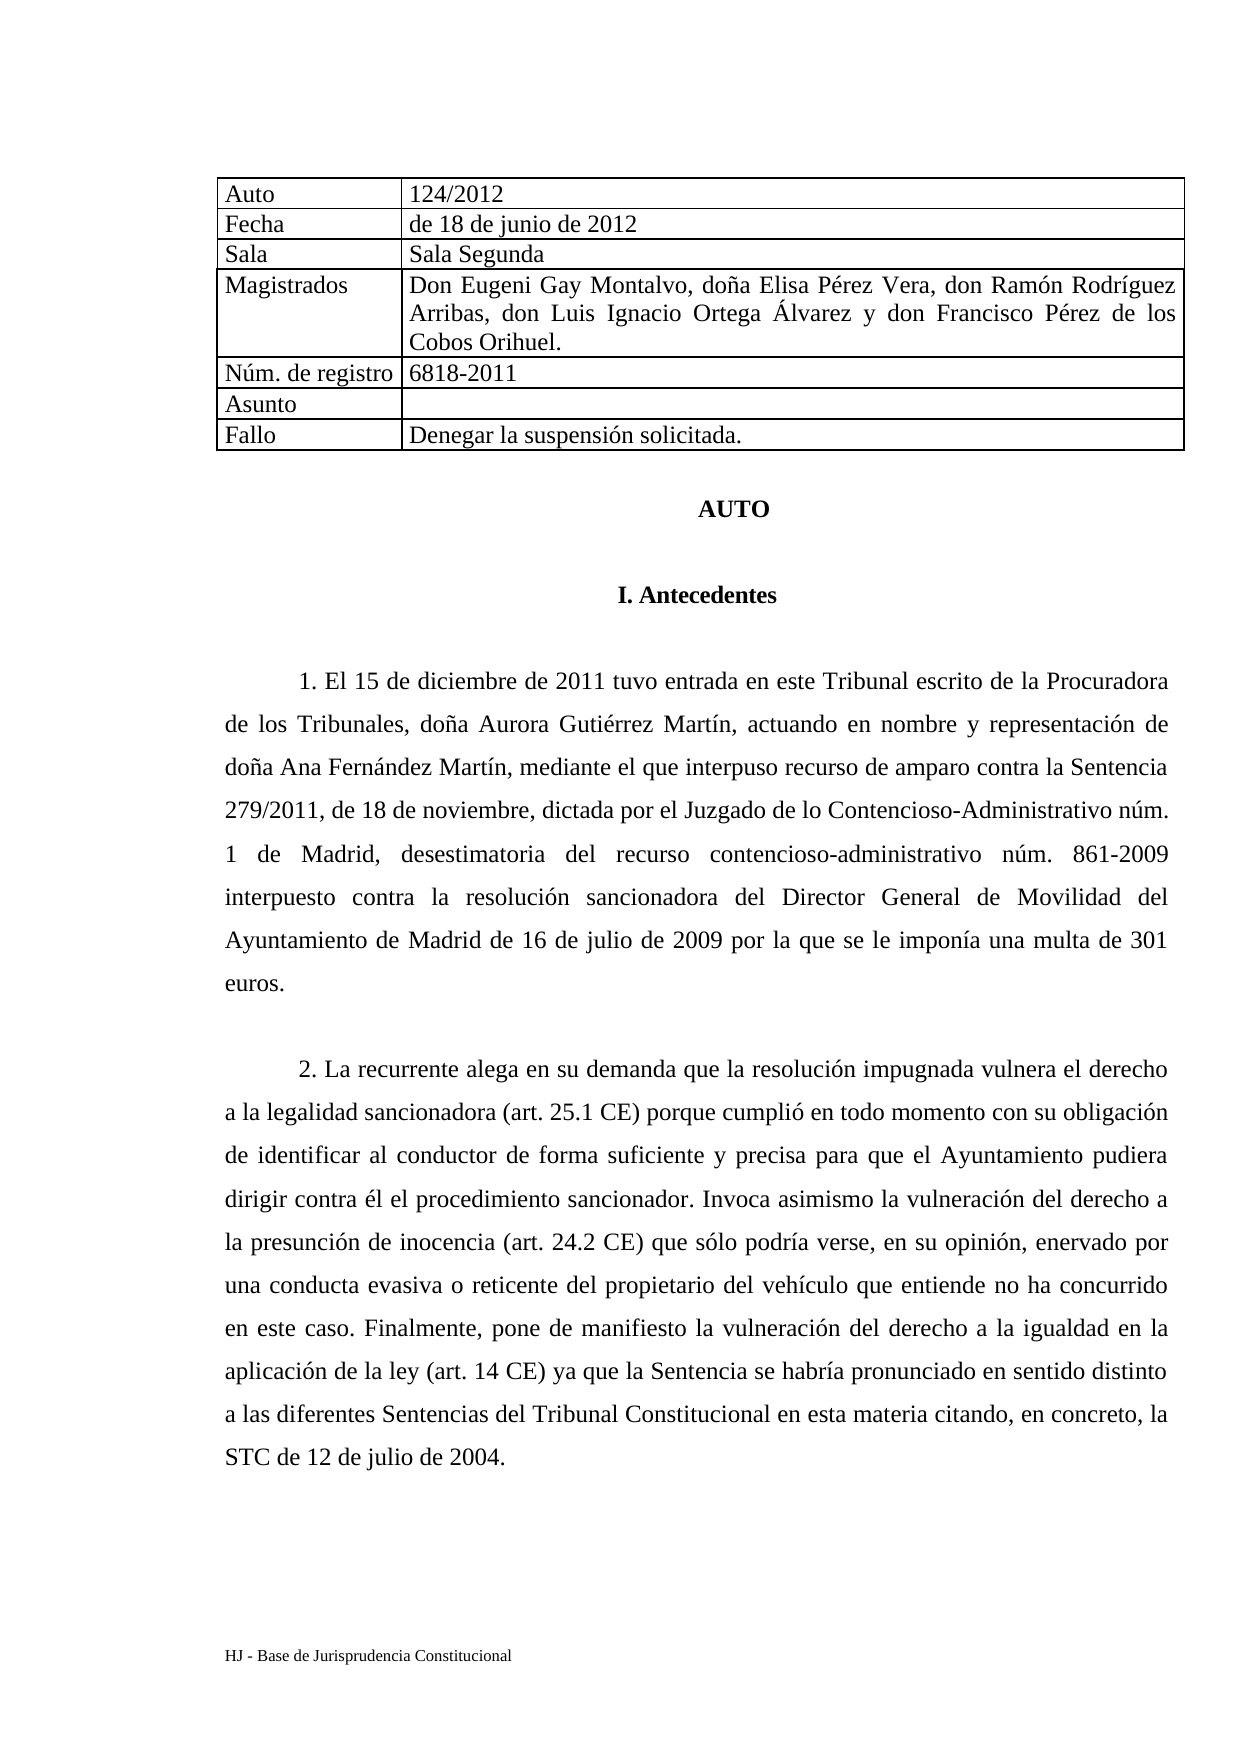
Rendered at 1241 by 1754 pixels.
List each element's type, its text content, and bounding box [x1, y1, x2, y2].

text I. Antecedentes [224, 580, 1169, 609]
table_cell Asunto [218, 389, 401, 418]
table_cell Fallo [218, 420, 401, 448]
table_cell Magistrados [218, 270, 401, 356]
text 2. La recurrente alega en su demanda que la resolución impugnada vulnera el derecho a la legalidad sancionadora (art. 25.1 CE) porque cumplió en todo momento con su obligación de identificar al conductor de forma suficiente y precisa para que el Ayuntamiento pudiera dirigir contra él el procedimiento sancionador. Invoca asimismo la vulneración del derecho a la presunción de inocencia (art. 24.2 CE) que sólo podría verse, en su opinión, enervado por una conducta evasiva o reticente del propietario del vehículo que entiende no ha concurrido en este caso. Finalmente, pone de manifiesto la vulneración del derecho a la igualdad en la aplicación de la ley (art. 14 CE) ya que la Sentencia se habría pronunciado en sentido distinto a las diferentes Sentencias del Tribunal Constitucional en esta materia citando, en concreto, la STC de 12 de julio de 2004. [224, 1054, 1169, 1471]
text AUTO [224, 494, 1169, 522]
table_header Auto [218, 179, 401, 207]
table_cell 6818-2011 [403, 358, 1183, 387]
table_cell Sala [218, 240, 401, 268]
table_cell Núm. de registro [218, 358, 401, 387]
table_header 124/2012 [402, 179, 1184, 207]
table_cell Fecha [218, 209, 401, 238]
table_cell Sala Segunda [402, 240, 1184, 268]
table_cell Denegar la suspensión solicitada. [403, 420, 1183, 448]
text 1. El 15 de diciembre de 2011 tuvo entrada en este Tribunal escrito de la Procuradora de los Tribunales, doña Aurora Gutiérrez Martín, actuando en nombre y representación de doña Ana Fernández Martín, mediante el que interpuso recurso de amparo contra la Sentencia 279/2011, de 18 de noviembre, dictada por el Juzgado de lo Contencioso-Administrativo núm. 1 de Madrid, desestimatoria del recurso contencioso-administrativo núm. 861-2009 interpuesto contra la resolución sancionadora del Director General de Movilidad del Ayuntamiento de Madrid de 16 de julio de 2009 por la que se le imponía una multa de 301 euros. [224, 666, 1169, 997]
table_cell de 18 de junio de 2012 [402, 209, 1184, 238]
table_cell Don Eugeni Gay Montalvo, doña Elisa Pérez Vera, don Ramón Rodríguez Arribas, don Luis Ignacio Ortega Álvarez y don Francisco Pérez de los Cobos Orihuel. [403, 270, 1183, 356]
table_cell [403, 389, 1183, 418]
